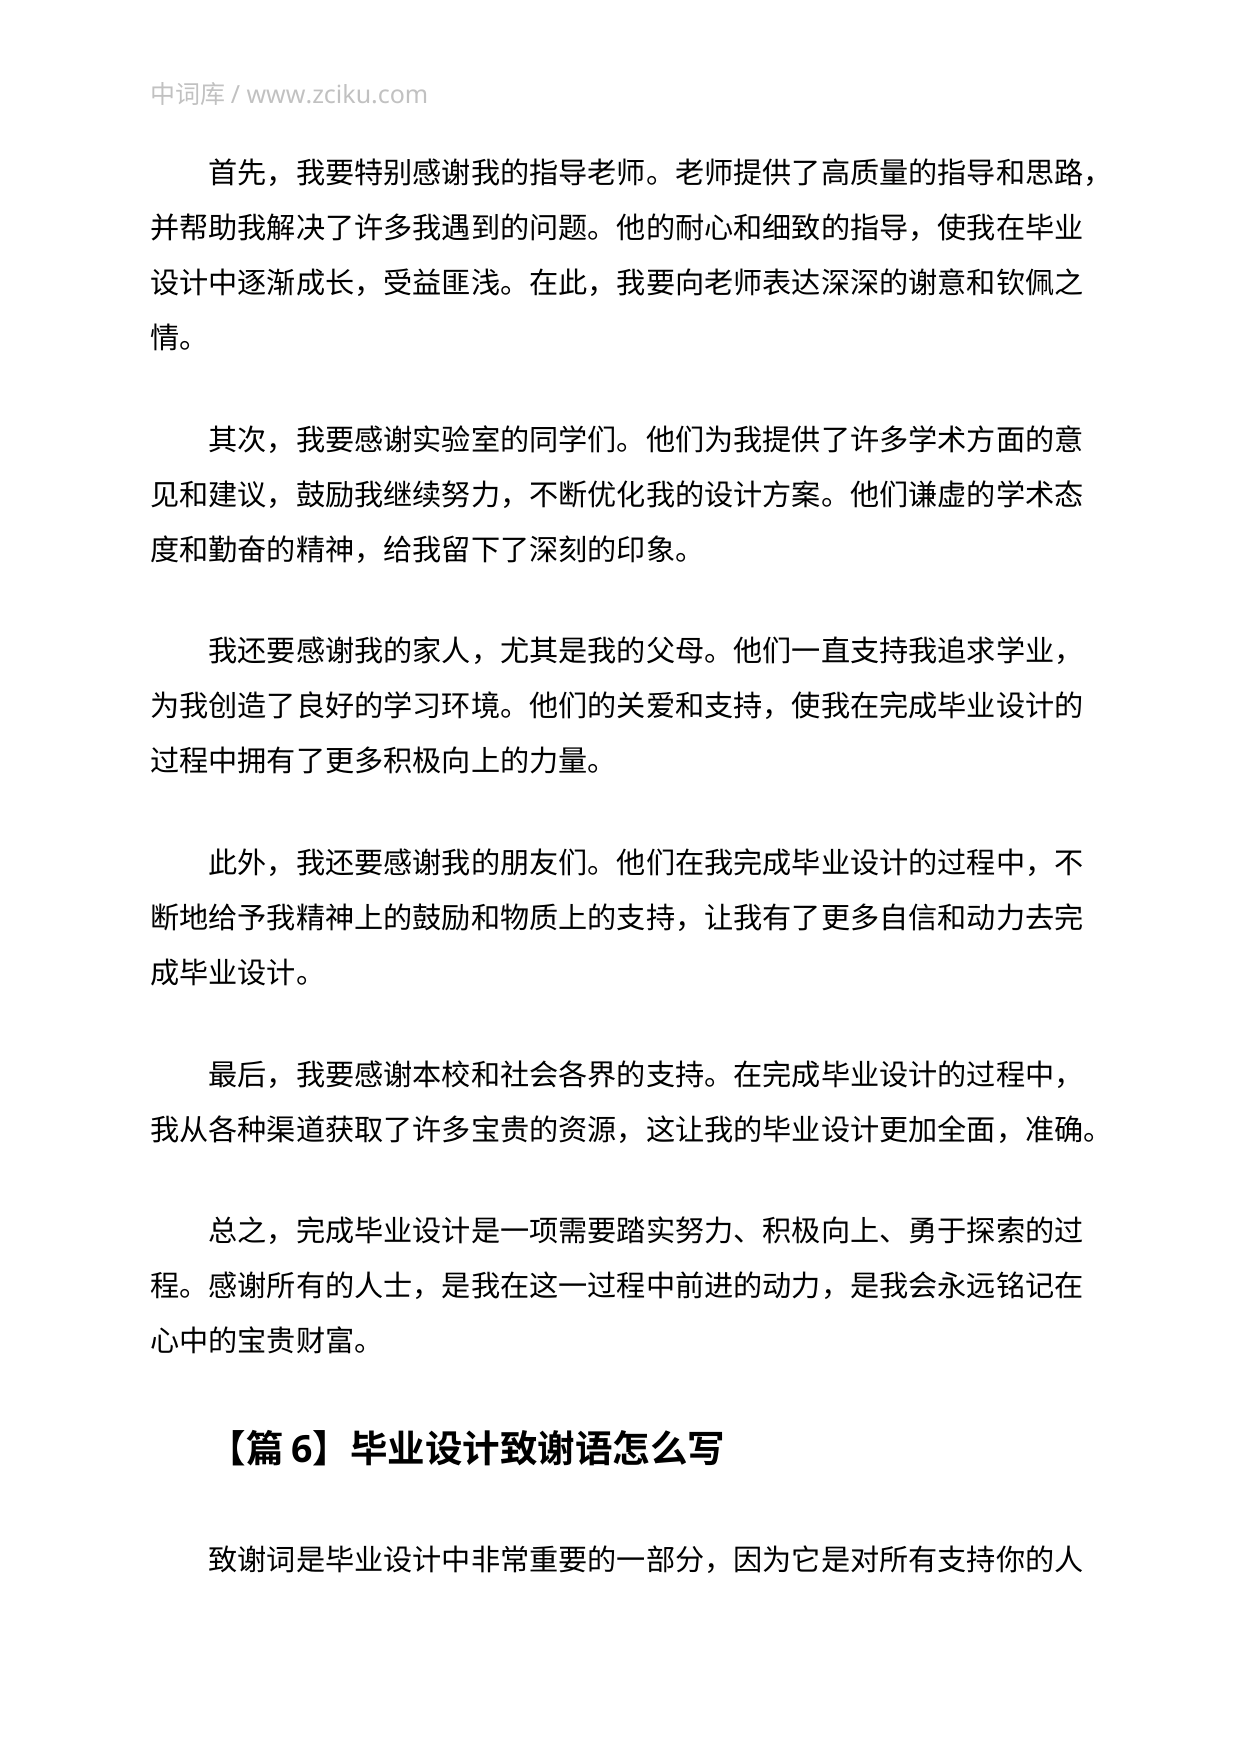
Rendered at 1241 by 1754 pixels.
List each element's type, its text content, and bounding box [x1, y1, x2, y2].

text 总之，完成毕业设计是一项需要踏实努力、积极向上、勇于探索的过程。感谢所有的人士，是我在这一过程中前进的动力，是我会永远铭记在心中的宝贵财富。 [150, 1208, 1090, 1360]
text 【篇6】毕业设计致谢语怎么写 [150, 1419, 1090, 1474]
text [150, 1537, 1090, 1579]
text 其次，我要感谢实验室的同学们。他们为我提供了许多学术方面的意见和建议，鼓励我继续努力，不断优化我的设计方案。他们谦虚的学术态度和勤奋的精神，给我留下了深刻的印象。 [150, 416, 1090, 568]
text 最后，我要感谢本校和社会各界的支持。在完成毕业设计的过程中，我从各种渠道获取了许多宝贵的资源，这让我的毕业设计更加全面，准确。 [150, 1051, 1090, 1148]
text 此外，我还要感谢我的朋友们。他们在我完成毕业设计的过程中，不断地给予我精神上的鼓励和物质上的支持，让我有了更多自信和动力去完成毕业设计。 [150, 839, 1090, 992]
text 我还要感谢我的家人，尤其是我的父母。他们一直支持我追求学业，为我创造了良好的学习环境。他们的关爱和支持，使我在完成毕业设计的过程中拥有了更多积极向上的力量。 [150, 628, 1090, 780]
text 首先，我要特别感谢我的指导老师。老师提供了高质量的指导和思路，并帮助我解决了许多我遇到的问题。他的耐心和细致的指导，使我在毕业设计中逐渐成长，受益匪浅。在此，我要向老师表达深深的谢意和钦佩之情。 [150, 150, 1090, 357]
